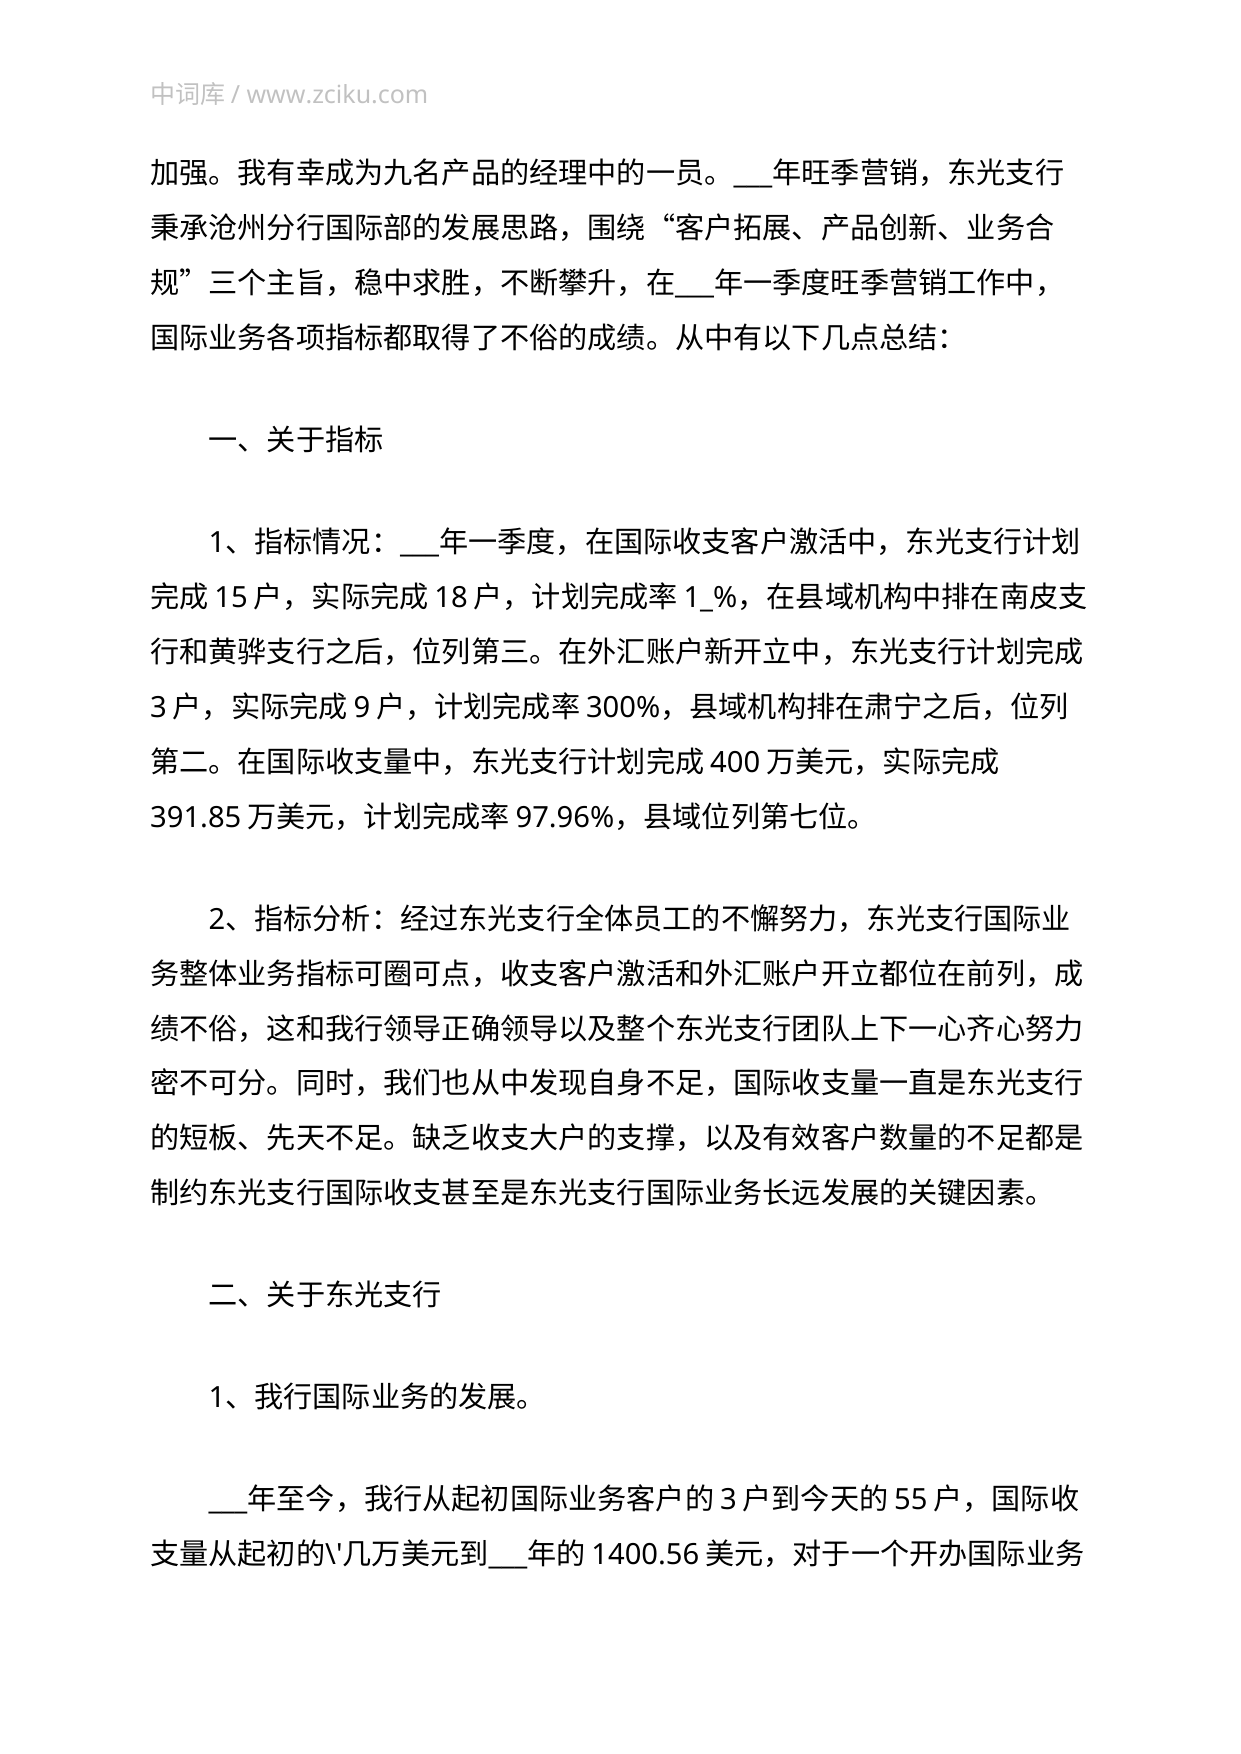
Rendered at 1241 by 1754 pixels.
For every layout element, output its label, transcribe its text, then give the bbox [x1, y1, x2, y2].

text 二、关于东光支行 [150, 1272, 1090, 1314]
text 2、指标分析：经过东光支行全体员工的不懈努力，东光支行国际业务整体业务指标可圈可点，收支客户激活和外汇账户开立都位在前列，成绩不俗，这和我行领导正确领导以及整个东光支行团队上下一心齐心努力密不可分。同时，我们也从中发现自身不足，国际收支量一直是东光支行的短板、先天不足。缺乏收支大户的支撑，以及有效客户数量的不足都是制约东光支行国际收支甚至是东光支行国际业务长远发展的关键因素。 [150, 895, 1090, 1212]
text 一、关于指标 [150, 417, 1090, 459]
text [150, 1475, 1090, 1573]
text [150, 150, 1090, 357]
text 1、我行国际业务的发展。 [150, 1373, 1090, 1416]
text 1、指标情况：___年一季度，在国际收支客户激活中，东光支行计划完成15户，实际完成18户，计划完成率1_%，在县域机构中排在南皮支行和黄骅支行之后，位列第三。在外汇账户新开立中，东光支行计划完成3户，实际完成9户，计划完成率300%，县域机构排在肃宁之后，位列第二。在国际收支量中，东光支行计划完成400万美元，实际完成391.85万美元，计划完成率97.96%，县域位列第七位。 [150, 518, 1090, 836]
